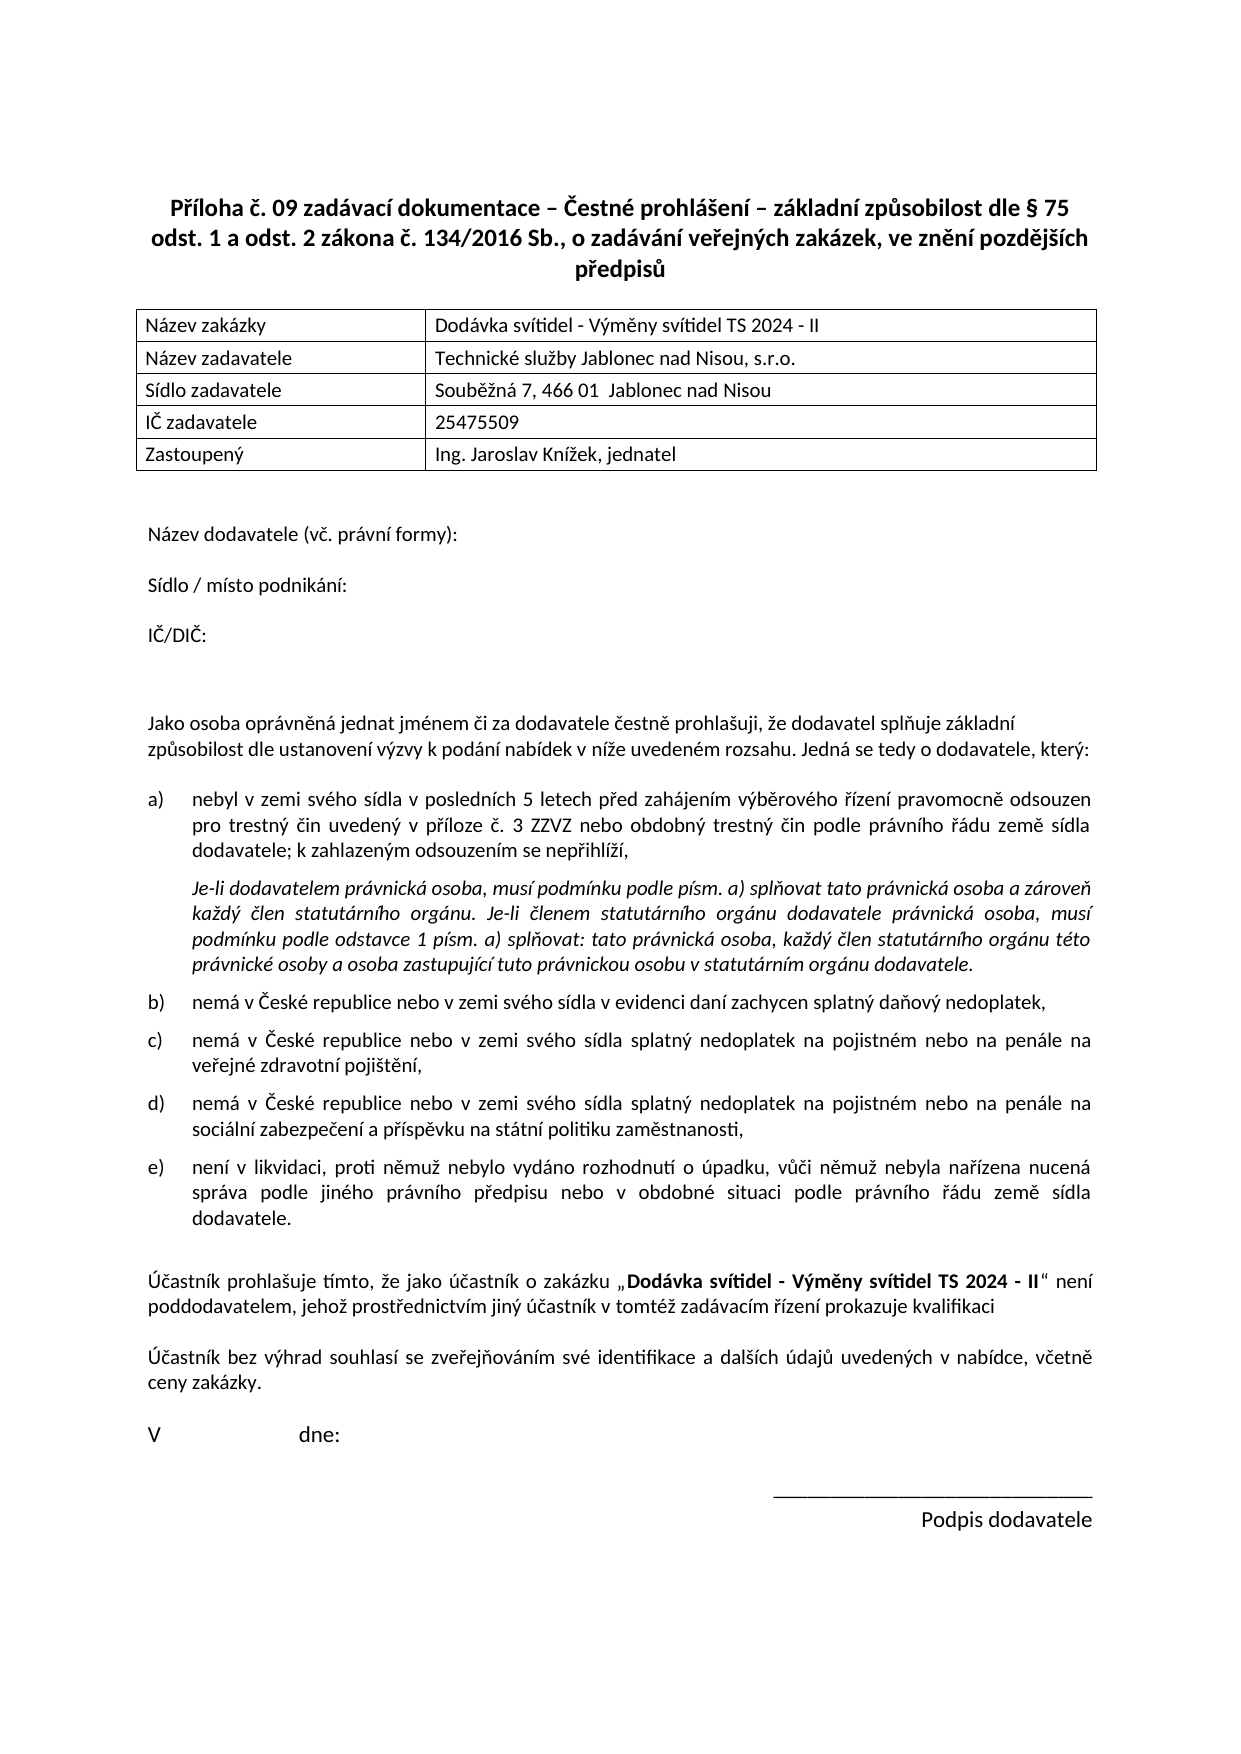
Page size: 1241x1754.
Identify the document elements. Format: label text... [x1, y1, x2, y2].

text Název dodavatele (vč. právní formy): [148, 521, 1093, 547]
text Účastník bez výhrad souhlasí se zveřejňováním své identifikace a dalších údajů uvedených v nabídce, včetně ceny zakázky. [148, 1344, 1093, 1395]
table_header Název zakázky [137, 310, 425, 341]
list nemá v České republice nebo v zemi svého sídla v evidenci daní zachycen splatný daňový nedoplatek, [148, 989, 1093, 1015]
table_cell Ing. Jaroslav Knížek, jednatel [426, 439, 1096, 470]
table_cell Zastoupený [137, 439, 425, 470]
text Sídlo / místo podnikání: [148, 572, 1093, 597]
text Účastník prohlašuje tímto, že jako účastník o zakázku „Dodávka svítidel - Výměny svítidel TS 2024 - II“ není poddodavatelem, jehož prostřednictvím jiný účastník v tomtéž zadávacím řízení prokazuje kvalifikaci [148, 1268, 1093, 1319]
table_cell Souběžná 7, 466 01 Jablonec nad Nisou [426, 374, 1096, 405]
text Podpis dodavatele [148, 1505, 1093, 1533]
list nemá v České republice nebo v zemi svého sídla splatný nedoplatek na pojistném nebo na penále na sociální zabezpečení a příspěvku na státní politiku zaměstnanosti, [148, 1091, 1093, 1141]
table_cell 25475509 [426, 406, 1096, 438]
table_cell Technické služby Jablonec nad Nisou, s.r.o. [426, 342, 1096, 373]
list nemá v České republice nebo v zemi svého sídla splatný nedoplatek na pojistném nebo na penále na veřejné zdravotní pojištění, [148, 1027, 1093, 1078]
table_cell Sídlo zadavatele [137, 374, 425, 405]
text Příloha č. 09 zadávací dokumentace – Čestné prohlášení – základní způsobilost dle § 75 odst. 1 a odst. 2 zákona č. 134/2016 Sb., o zadávání veřejných zakázek, ve znění pozdějších předpisů [148, 192, 1093, 283]
text IČ/DIČ: [148, 622, 1093, 648]
table_cell Název zadavatele [137, 342, 425, 373]
list není v likvidaci, proti němuž nebylo vydáno rozhodnutí o úpadku, vůči němuž nebyla nařízena nucená správa podle jiného právního předpisu nebo v obdobné situaci podle právního řádu země sídla dodavatele. [148, 1154, 1093, 1230]
table_cell IČ zadavatele [137, 406, 425, 438]
text Jako osoba oprávněná jednat jménem či za dodavatele čestně prohlašuji, že dodavatel splňuje základní způsobilost dle ustanovení výzvy k podání nabídek v níže uvedeném rozsahu. Jedná se tedy o dodavatele, který: [148, 711, 1093, 761]
text ____________________________ [177, 1473, 1093, 1501]
text V dne: [148, 1420, 1093, 1448]
list nebyl v zemi svého sídla v posledních 5 letech před zahájením výběrového řízení pravomocně odsouzen pro trestný čin uvedený v příloze č. 3 ZZVZ nebo obdobný trestný čin podle právního řádu země sídla dodavatele; k zahlazeným odsouzením se nepřihlíží, [148, 786, 1093, 863]
list Je-li dodavatelem právnická osoba, musí podmínku podle písm. a) splňovat tato právnická osoba a zároveň každý člen statutárního orgánu. Je-li členem statutárního orgánu dodavatele právnická osoba, musí podmínku podle odstavce 1 písm. a) splňovat: tato právnická osoba, každý člen statutárního orgánu této právnické osoby a osoba zastupující tuto právnickou osobu v statutárním orgánu dodavatele. [192, 875, 1093, 977]
table_header Dodávka svítidel - Výměny svítidel TS 2024 - II [426, 310, 1096, 341]
